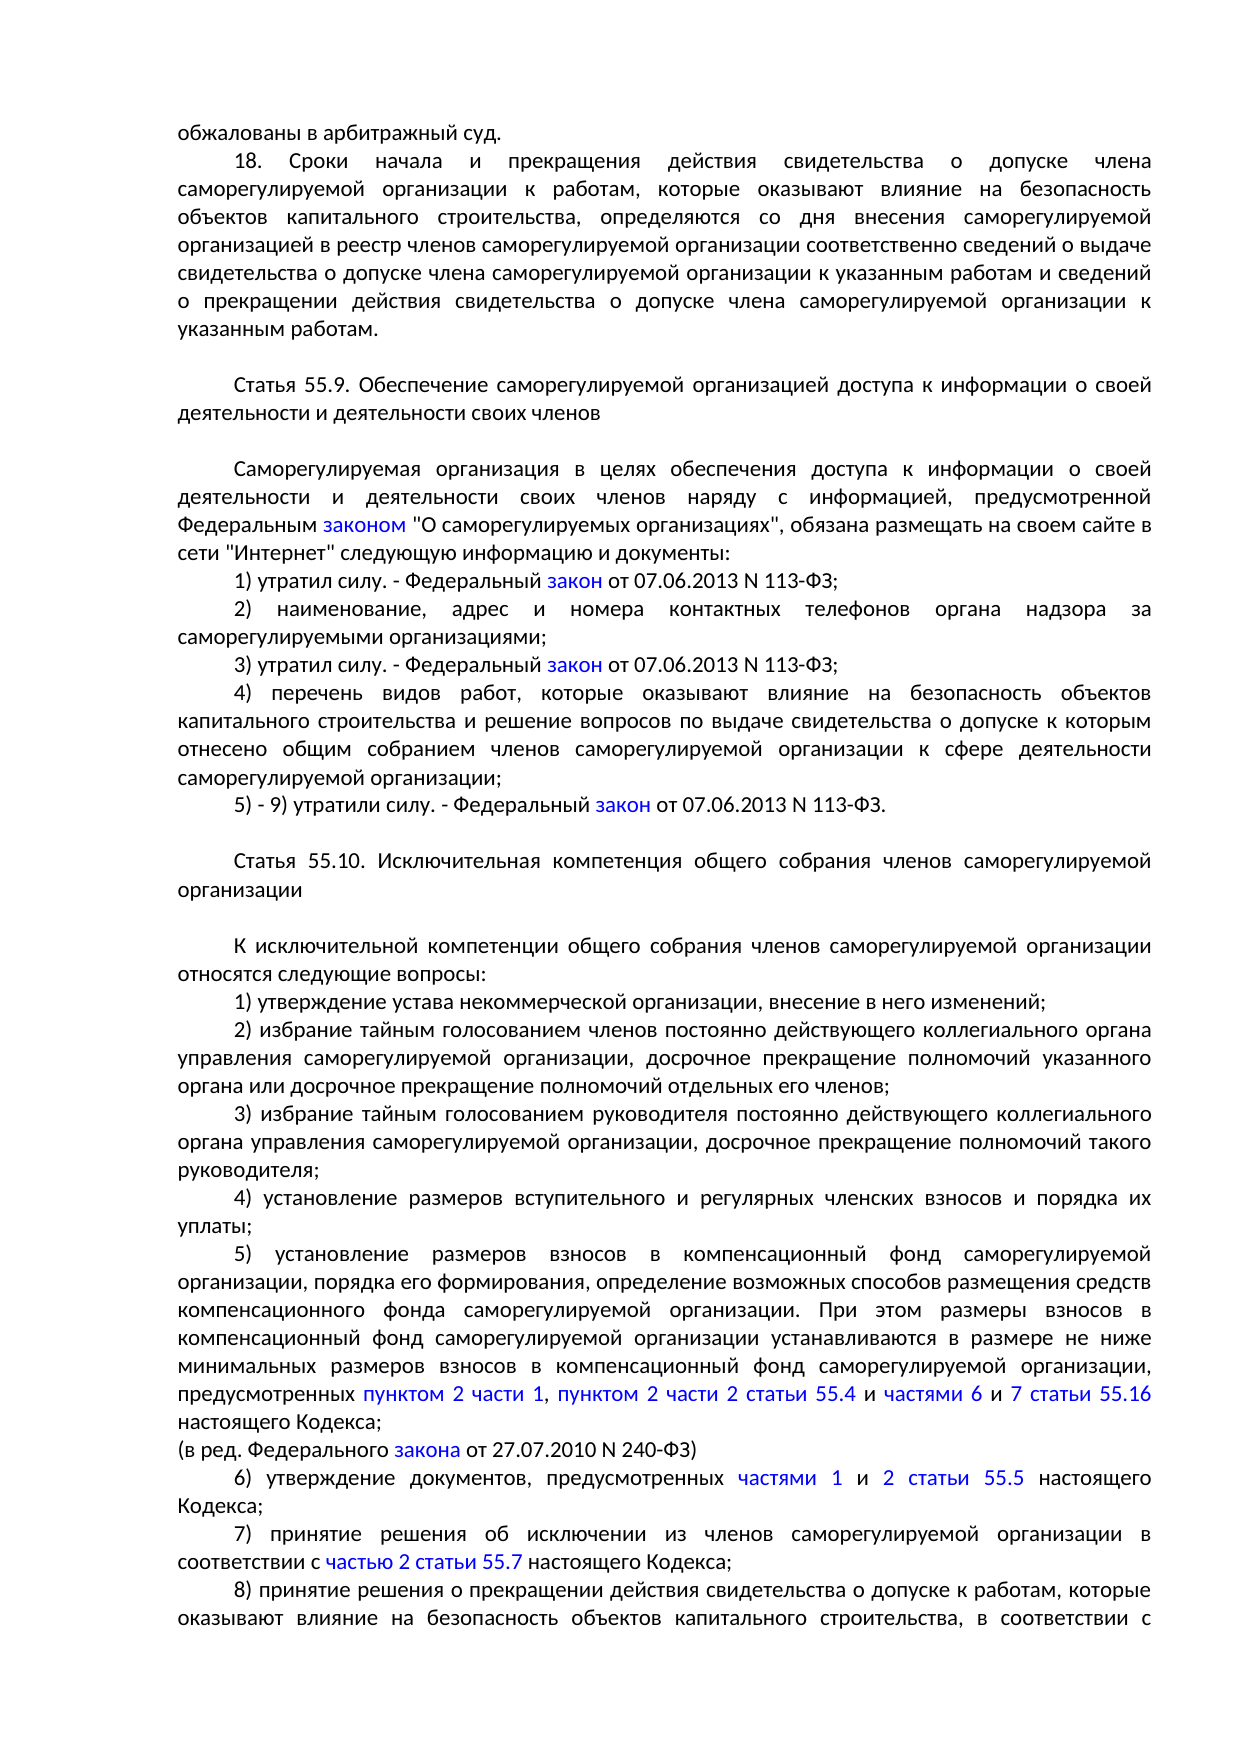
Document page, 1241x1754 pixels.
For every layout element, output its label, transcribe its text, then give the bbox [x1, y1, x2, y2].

text 5) установление размеров взносов в компенсационный фонд саморегулируемой организации, порядка его формирования, определение возможных способов размещения средств компенсационного фонда саморегулируемой организации. При этом размеры взносов в компенсационный фонд саморегулируемой организации устанавливаются в размере не ниже минимальных размеров взносов в компенсационный фонд саморегулируемой организации, предусмотренных пунктом 2 части 1, пунктом 2 части 2 статьи 55.4 и частями 6 и 7 статьи 55.16 настоящего Кодекса; [177, 1239, 1152, 1435]
text Статья 55.10. Исключительная компетенция общего собрания членов саморегулируемой организации [177, 847, 1152, 903]
text 2) наименование, адрес и номера контактных телефонов органа надзора за саморегулируемыми организациями; [177, 594, 1152, 651]
text 18. Сроки начала и прекращения действия свидетельства о допуске члена саморегулируемой организации к работам, которые оказывают влияние на безопасность объектов капитального строительства, определяются со дня внесения саморегулируемой организацией в реестр членов саморегулируемой организации соответственно сведений о выдаче свидетельства о допуске члена саморегулируемой организации к указанным работам и сведений о прекращении действия свидетельства о допуске члена саморегулируемой организации к указанным работам. [177, 146, 1152, 342]
text 6) утверждение документов, предусмотренных частями 1 и 2 статьи 55.5 настоящего Кодекса; [177, 1463, 1152, 1519]
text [177, 1575, 1152, 1631]
text К исключительной компетенции общего собрания членов саморегулируемой организации относятся следующие вопросы: [177, 931, 1152, 987]
text 2) избрание тайным голосованием членов постоянно действующего коллегиального органа управления саморегулируемой организации, досрочное прекращение полномочий указанного органа или досрочное прекращение полномочий отдельных его членов; [177, 1015, 1152, 1099]
text 3) избрание тайным голосованием руководителя постоянно действующего коллегиального органа управления саморегулируемой организации, досрочное прекращение полномочий такого руководителя; [177, 1099, 1152, 1183]
text Статья 55.9. Обеспечение саморегулируемой организацией доступа к информации о своей деятельности и деятельности своих членов [177, 370, 1152, 426]
text 1) утверждение устава некоммерческой организации, внесение в него изменений; [177, 987, 1152, 1015]
text 1) утратил силу. - Федеральный закон от 07.06.2013 N 113-ФЗ; [177, 566, 1152, 594]
text 3) утратил силу. - Федеральный закон от 07.06.2013 N 113-ФЗ; [177, 651, 1152, 678]
text Саморегулируемая организация в целях обеспечения доступа к информации о своей деятельности и деятельности своих членов наряду с информацией, предусмотренной Федеральным законом "О саморегулируемых организациях", обязана размещать на своем сайте в сети "Интернет" следующую информацию и документы: [177, 454, 1152, 566]
text (в ред. Федерального закона от 27.07.2010 N 240-ФЗ) [177, 1435, 1152, 1463]
text 4) установление размеров вступительного и регулярных членских взносов и порядка их уплаты; [177, 1183, 1152, 1239]
text 7) принятие решения об исключении из членов саморегулируемой организации в соответствии с частью 2 статьи 55.7 настоящего Кодекса; [177, 1519, 1152, 1575]
text 4) перечень видов работ, которые оказывают влияние на безопасность объектов капитального строительства и решение вопросов по выдаче свидетельства о допуске к которым отнесено общим собранием членов саморегулируемой организации к сфере деятельности саморегулируемой организации; [177, 678, 1152, 791]
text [177, 118, 1152, 146]
text 5) - 9) утратили силу. - Федеральный закон от 07.06.2013 N 113-ФЗ. [177, 791, 1152, 819]
